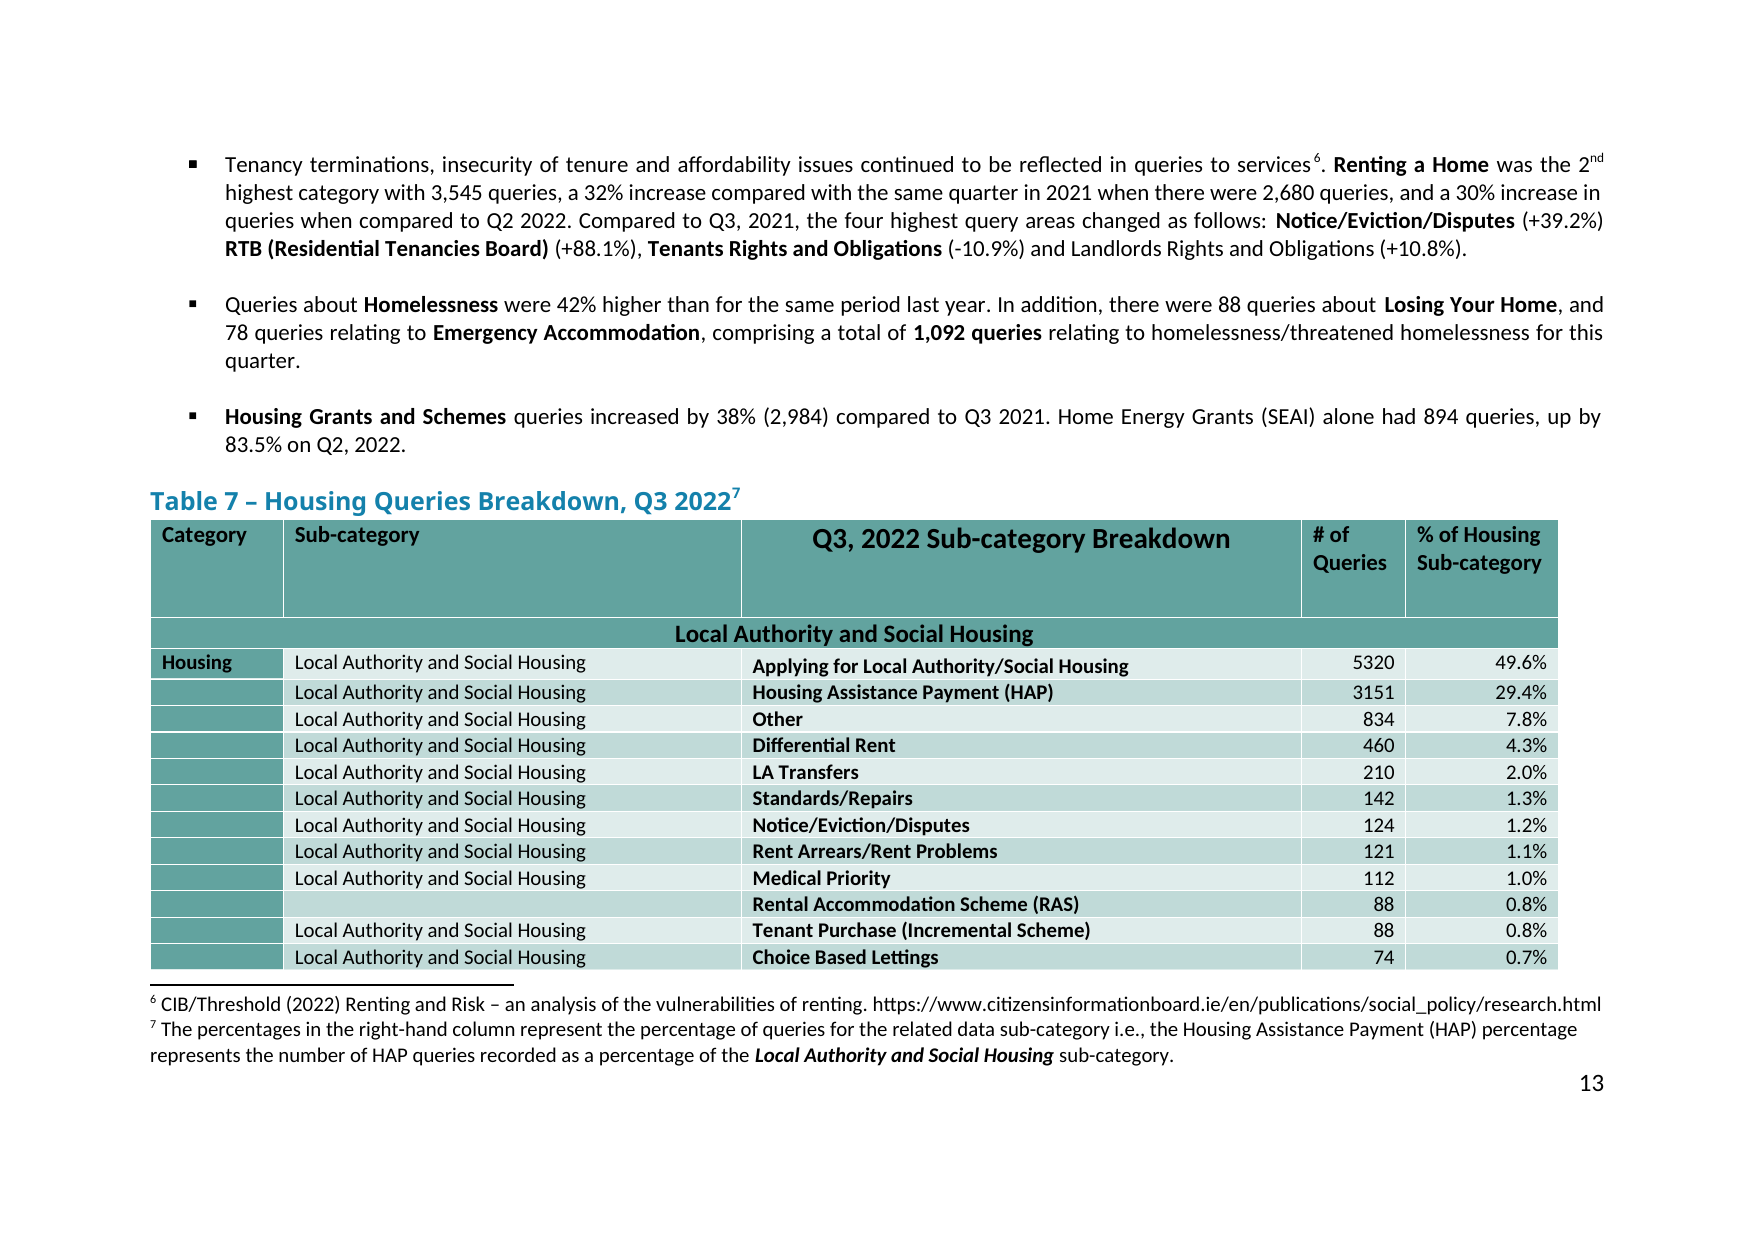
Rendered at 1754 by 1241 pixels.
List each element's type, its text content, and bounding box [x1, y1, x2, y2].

table_cell 0.7% [1406, 944, 1558, 969]
table_cell [284, 891, 741, 917]
table_cell Local Authority and Social Housing [284, 649, 741, 678]
table_cell Choice Based Lettings [742, 944, 1301, 969]
table_cell Rental Accommodation Scheme (RAS) [742, 891, 1301, 917]
table_cell [151, 944, 283, 969]
table_cell 4.3% [1406, 733, 1558, 758]
subtitle Table 7 – Housing Queries Breakdown, Q3 2022 [150, 483, 1604, 517]
table_cell 121 [1302, 838, 1405, 864]
table_cell [151, 733, 283, 758]
table_cell [151, 706, 283, 731]
table_cell Tenant Purchase (Incremental Scheme) [742, 918, 1301, 943]
table_cell 5320 [1302, 649, 1405, 678]
table_cell Medical Priority [742, 865, 1301, 890]
table_header % of Housing Sub-category [1406, 520, 1558, 617]
table_cell 1.2% [1406, 812, 1558, 837]
table_cell Notice/Eviction/Disputes [742, 812, 1301, 837]
table_cell Applying for Local Authority/Social Housing [742, 649, 1301, 678]
table_cell 88 [1302, 918, 1405, 943]
table_cell LA Transfers [742, 759, 1301, 784]
table_cell Local Authority and Social Housing [284, 733, 741, 758]
table_cell Other [742, 706, 1301, 731]
table_header # of Queries [1302, 520, 1405, 617]
table_cell Local Authority and Social Housing [284, 812, 741, 837]
table_cell Housing [151, 649, 283, 678]
table_cell 3151 [1302, 680, 1405, 705]
list Queries about Homelessness were 42% higher than for the same period last year. In addition, there were 88 queries about Losing Your Home, and 78 queries relating to Emergency Accommodation, comprising a total of 1,092 queries relating to homelessness/threatened homelessness for this quarter. [187, 290, 1604, 374]
table_cell Local Authority and Social Housing [284, 785, 741, 811]
table_cell [151, 891, 283, 917]
table_cell [151, 865, 283, 890]
table_header Category [151, 520, 283, 617]
table_cell [151, 759, 283, 784]
table_cell 142 [1302, 785, 1405, 811]
table_cell 112 [1302, 865, 1405, 890]
table_cell Local Authority and Social Housing [284, 706, 741, 731]
table_cell 74 [1302, 944, 1405, 969]
table_cell 460 [1302, 733, 1405, 758]
table_cell [151, 812, 283, 837]
table_cell 7.8% [1406, 706, 1558, 731]
table_cell 1.1% [1406, 838, 1558, 864]
table_header Q3, 2022 Sub-category Breakdown [742, 520, 1301, 617]
table_cell 124 [1302, 812, 1405, 837]
table_cell 29.4% [1406, 680, 1558, 705]
table_cell Local Authority and Social Housing [284, 944, 741, 969]
table_cell 2.0% [1406, 759, 1558, 784]
table_cell 88 [1302, 891, 1405, 917]
table_cell Differential Rent [742, 733, 1301, 758]
table_cell 0.8% [1406, 918, 1558, 943]
table_cell Local Authority and Social Housing [284, 918, 741, 943]
table_cell Standards/Repairs [742, 785, 1301, 811]
table_cell Local Authority and Social Housing [151, 618, 1558, 648]
table_cell Rent Arrears/Rent Problems [742, 838, 1301, 864]
table_cell Local Authority and Social Housing [284, 680, 741, 705]
table_cell Local Authority and Social Housing [284, 838, 741, 864]
table_cell [151, 838, 283, 864]
table_cell 834 [1302, 706, 1405, 731]
table_header Sub-category [284, 520, 741, 617]
table_cell [151, 785, 283, 811]
table_cell Local Authority and Social Housing [284, 865, 741, 890]
table_cell [151, 918, 283, 943]
table_cell 49.6% [1406, 649, 1558, 678]
table_cell 210 [1302, 759, 1405, 784]
table_cell Housing Assistance Payment (HAP) [742, 680, 1301, 705]
table_cell 0.8% [1406, 891, 1558, 917]
list Housing Grants and Schemes queries increased by 38% (2,984) compared to Q3 2021. Home Energy Grants (SEAI) alone had 894 queries, up by 83.5% on Q2, 2022. [187, 402, 1604, 458]
table_cell Local Authority and Social Housing [284, 759, 741, 784]
list Tenancy terminations, insecurity of tenure and affordability issues continued to be reflected in queries to services. Renting a Home was the 2nd highest category with 3,545 queries, a 32% increase compared with the same quarter in 2021 when there were 2,680 queries, and a 30% increase in queries when compared to Q2 2022. Compared to Q3, 2021, the four highest query areas changed as follows: Notice/Eviction/Disputes (+39.2%) RTB (Residential Tenancies Board) (+88.1%), Tenants Rights and Obligations (-10.9%) and Landlords Rights and Obligations (+10.8%). [187, 150, 1604, 262]
table_cell 1.3% [1406, 785, 1558, 811]
table_cell 1.0% [1406, 865, 1558, 890]
table_cell [151, 680, 283, 705]
